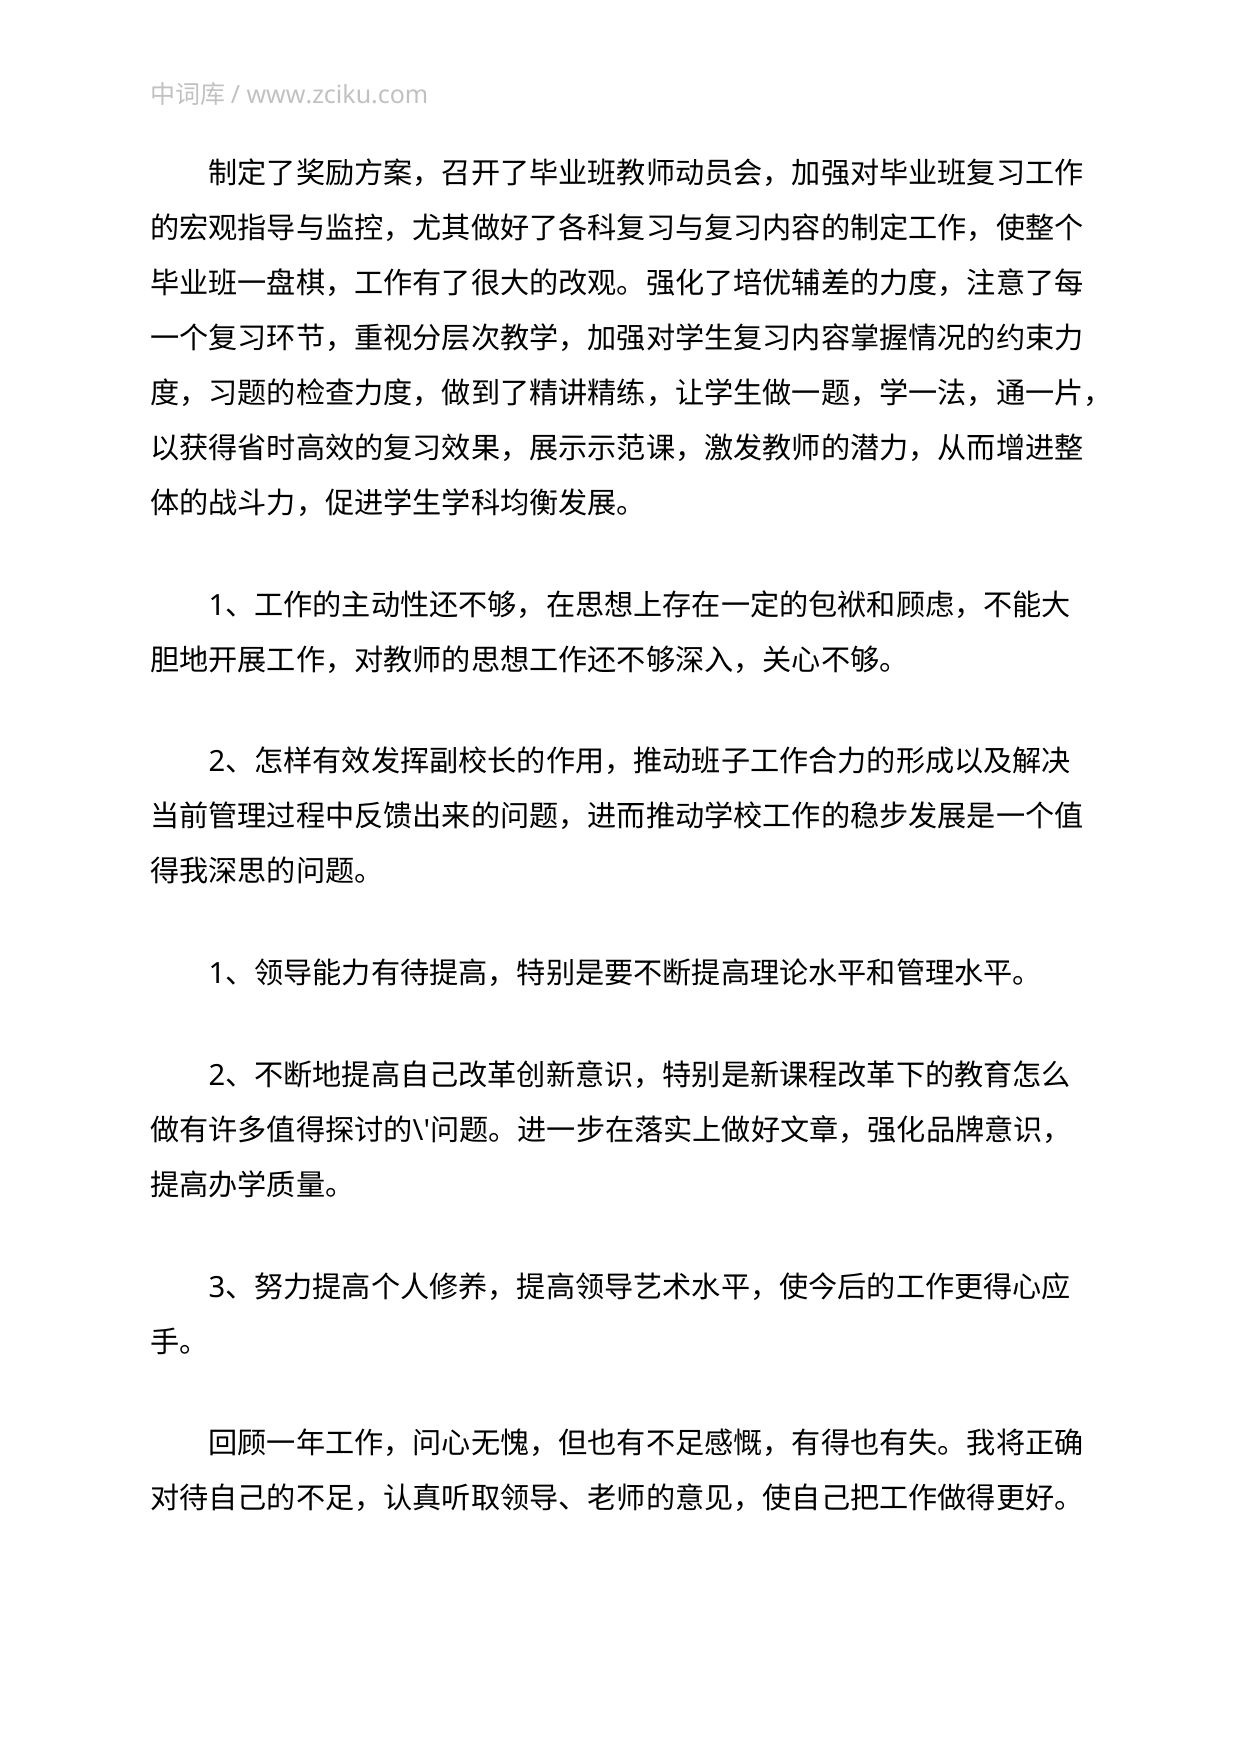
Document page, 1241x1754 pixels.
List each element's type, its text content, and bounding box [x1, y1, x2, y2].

text 2、不断地提高自己改革创新意识，特别是新课程改革下的教育怎么做有许多值得探讨的\'问题。进一步在落实上做好文章，强化品牌意识，提高办学质量。 [150, 1052, 1090, 1204]
text 3、努力提高个人修养，提高领导艺术水平，使今后的工作更得心应手。 [150, 1263, 1090, 1361]
text 1、工作的主动性还不够，在思想上存在一定的包袱和顾虑，不能大胆地开展工作，对教师的思想工作还不够深入，关心不够。 [150, 581, 1090, 678]
text 2、怎样有效发挥副校长的作用，推动班子工作合力的形成以及解决当前管理过程中反馈出来的问题，进而推动学校工作的稳步发展是一个值得我深思的问题。 [150, 738, 1090, 890]
text 回顾一年工作，问心无愧，但也有不足感慨，有得也有失。我将正确对待自己的不足，认真听取领导、老师的意见，使自己把工作做得更好。 [150, 1420, 1090, 1517]
text 1、领导能力有待提高，特别是要不断提高理论水平和管理水平。 [150, 949, 1090, 992]
text 制定了奖励方案，召开了毕业班教师动员会，加强对毕业班复习工作的宏观指导与监控，尤其做好了各科复习与复习内容的制定工作，使整个毕业班一盘棋，工作有了很大的改观。强化了培优辅差的力度，注意了每一个复习环节，重视分层次教学，加强对学生复习内容掌握情况的约束力度，习题的检查力度，做到了精讲精练，让学生做一题，学一法，通一片，以获得省时高效的复习效果，展示示范课，激发教师的潜力，从而增进整体的战斗力，促进学生学科均衡发展。 [150, 150, 1090, 522]
